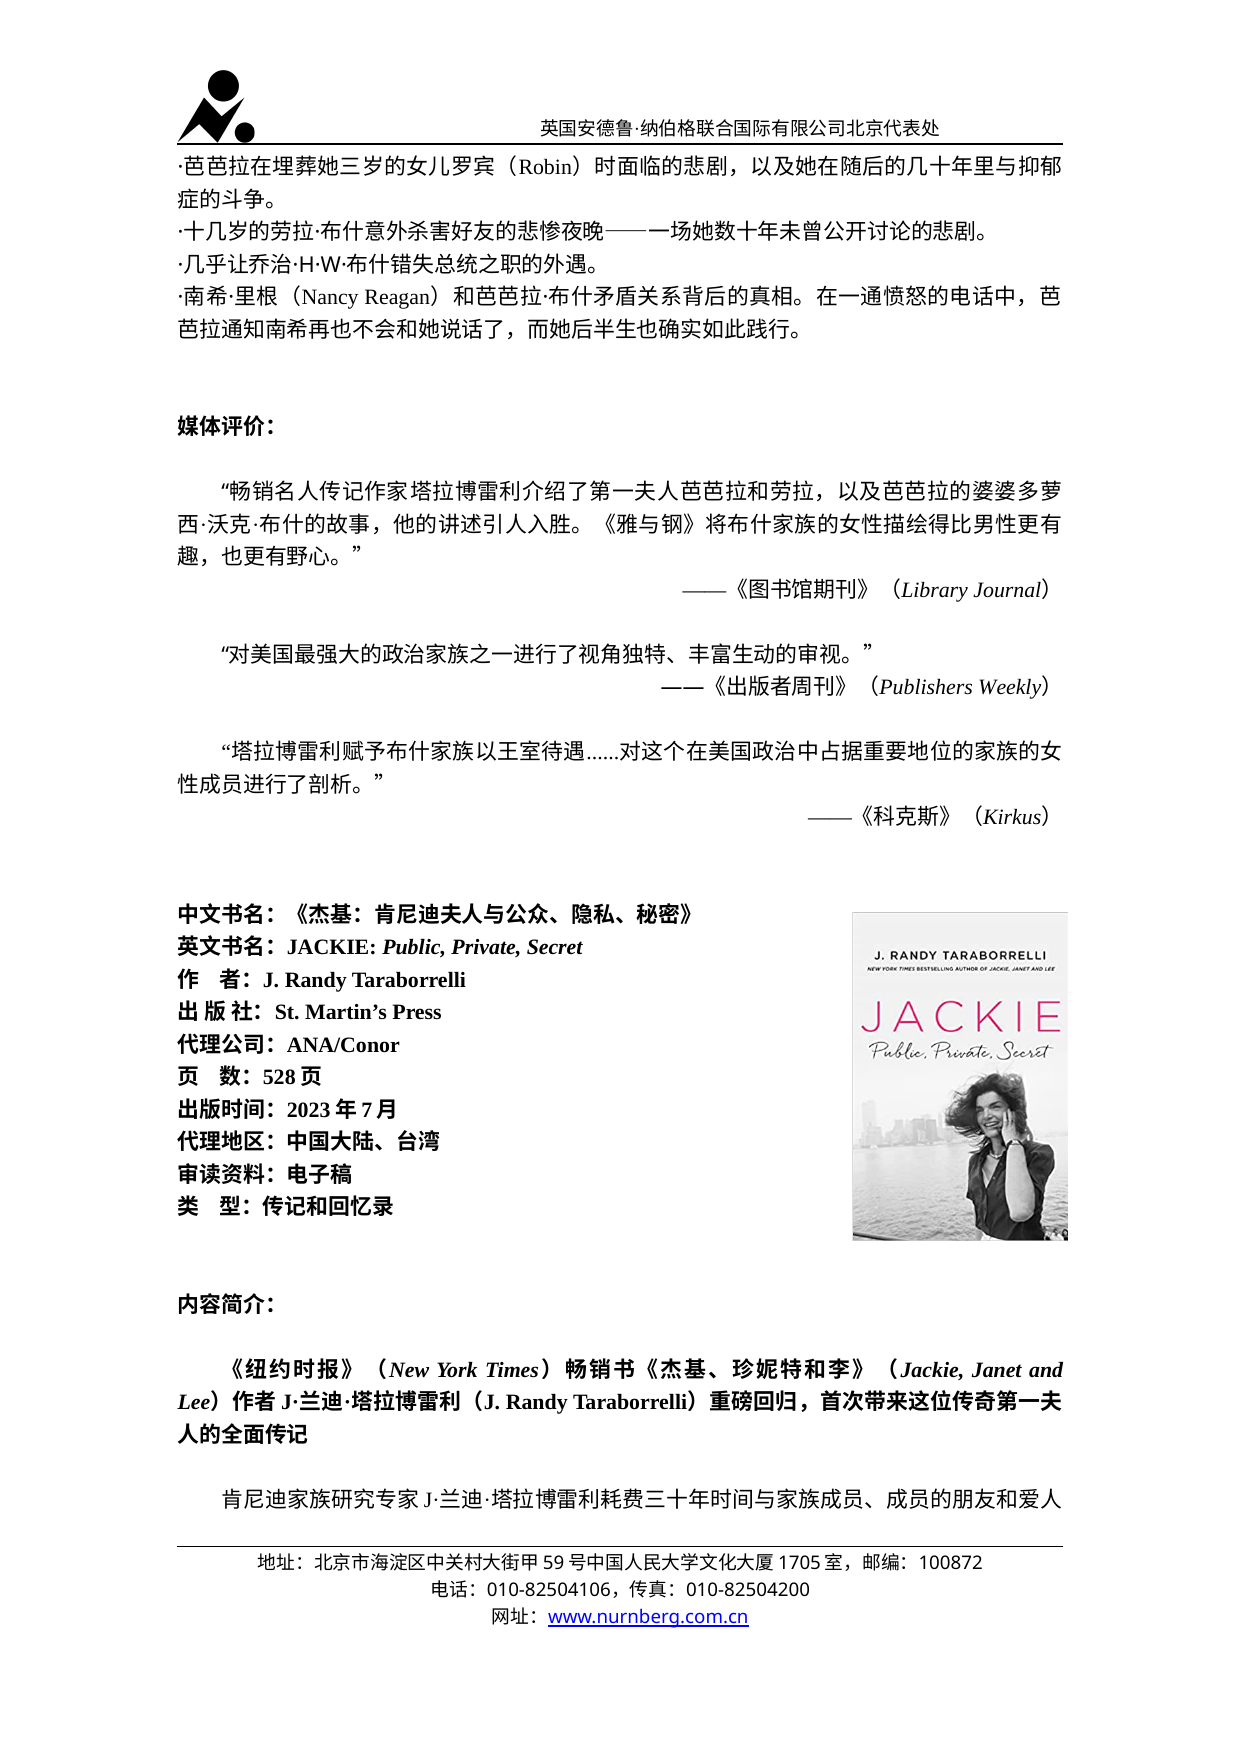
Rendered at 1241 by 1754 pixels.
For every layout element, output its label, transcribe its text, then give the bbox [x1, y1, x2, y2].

text 页 数：528页 [177, 1059, 852, 1091]
picture [177, 70, 255, 143]
text ·芭芭拉在埋葬她三岁的女儿罗宾（Robin）时面临的悲剧，以及她在随后的几十年里与抑郁症的斗争。 [177, 149, 1063, 214]
text 出 版 社：St. Martin’s Press [177, 994, 852, 1026]
text 代理地区：中国大陆、台湾 [177, 1124, 852, 1156]
text ·南希·里根（Nancy Reagan）和芭芭拉·布什矛盾关系背后的真相。在一通愤怒的电话中，芭芭拉通知南希再也不会和她说话了，而她后半生也确实如此践行。 [177, 279, 1063, 344]
text 中文书名：《杰基：肯尼迪夫人与公众、隐私、秘密》 [177, 896, 1063, 929]
text 《纽约时报》（New York Times）畅销书《杰基、珍妮特和李》（Jackie, Janet and Lee）作者J·兰迪·塔拉博雷利（J. Randy Taraborrelli）重磅回归，首次带来这位传奇第一夫人的全面传记 [177, 1351, 1063, 1449]
text “塔拉博雷利赋予布什家族以王室待遇......对这个在美国政治中占据重要地位的家族的女性成员进行了剖析。” [177, 734, 1063, 799]
picture [852, 912, 1068, 1241]
text 代理公司：ANA/Conor [177, 1026, 852, 1059]
text ·几乎让乔治·H·W·布什错失总统之职的外遇。 [177, 246, 1063, 279]
text “畅销名人传记作家塔拉博雷利介绍了第一夫人芭芭拉和劳拉，以及芭芭拉的婆婆多萝西·沃克·布什的故事，他的讲述引人入胜。《雅与钢》将布什家族的女性描绘得比男性更有趣，也更有野心。” [177, 474, 1063, 571]
text ·十几岁的劳拉·布什意外杀害好友的悲惨夜晚——一场她数十年未曾公开讨论的悲剧。 [177, 214, 1063, 246]
text 出版时间：2023年7月 [177, 1091, 852, 1124]
text 内容简介： [177, 1286, 1063, 1319]
text 审读资料：电子稿 [177, 1156, 852, 1189]
text ——《图书馆期刊》（Library Journal） [177, 571, 1063, 604]
text “对美国最强大的政治家族之一进行了视角独特、丰富生动的审视。” [177, 636, 1063, 669]
text 作 者：J. Randy Taraborrelli [177, 961, 852, 994]
text 英文书名：JACKIE: Public, Private, Secret [177, 929, 852, 961]
text ——《科克斯》（Kirkus） [177, 799, 1063, 831]
text 类 型：传记和回忆录 [177, 1189, 852, 1221]
text ——《出版者周刊》（Publishers Weekly） [177, 669, 1063, 701]
text 媒体评价： [177, 409, 1063, 441]
